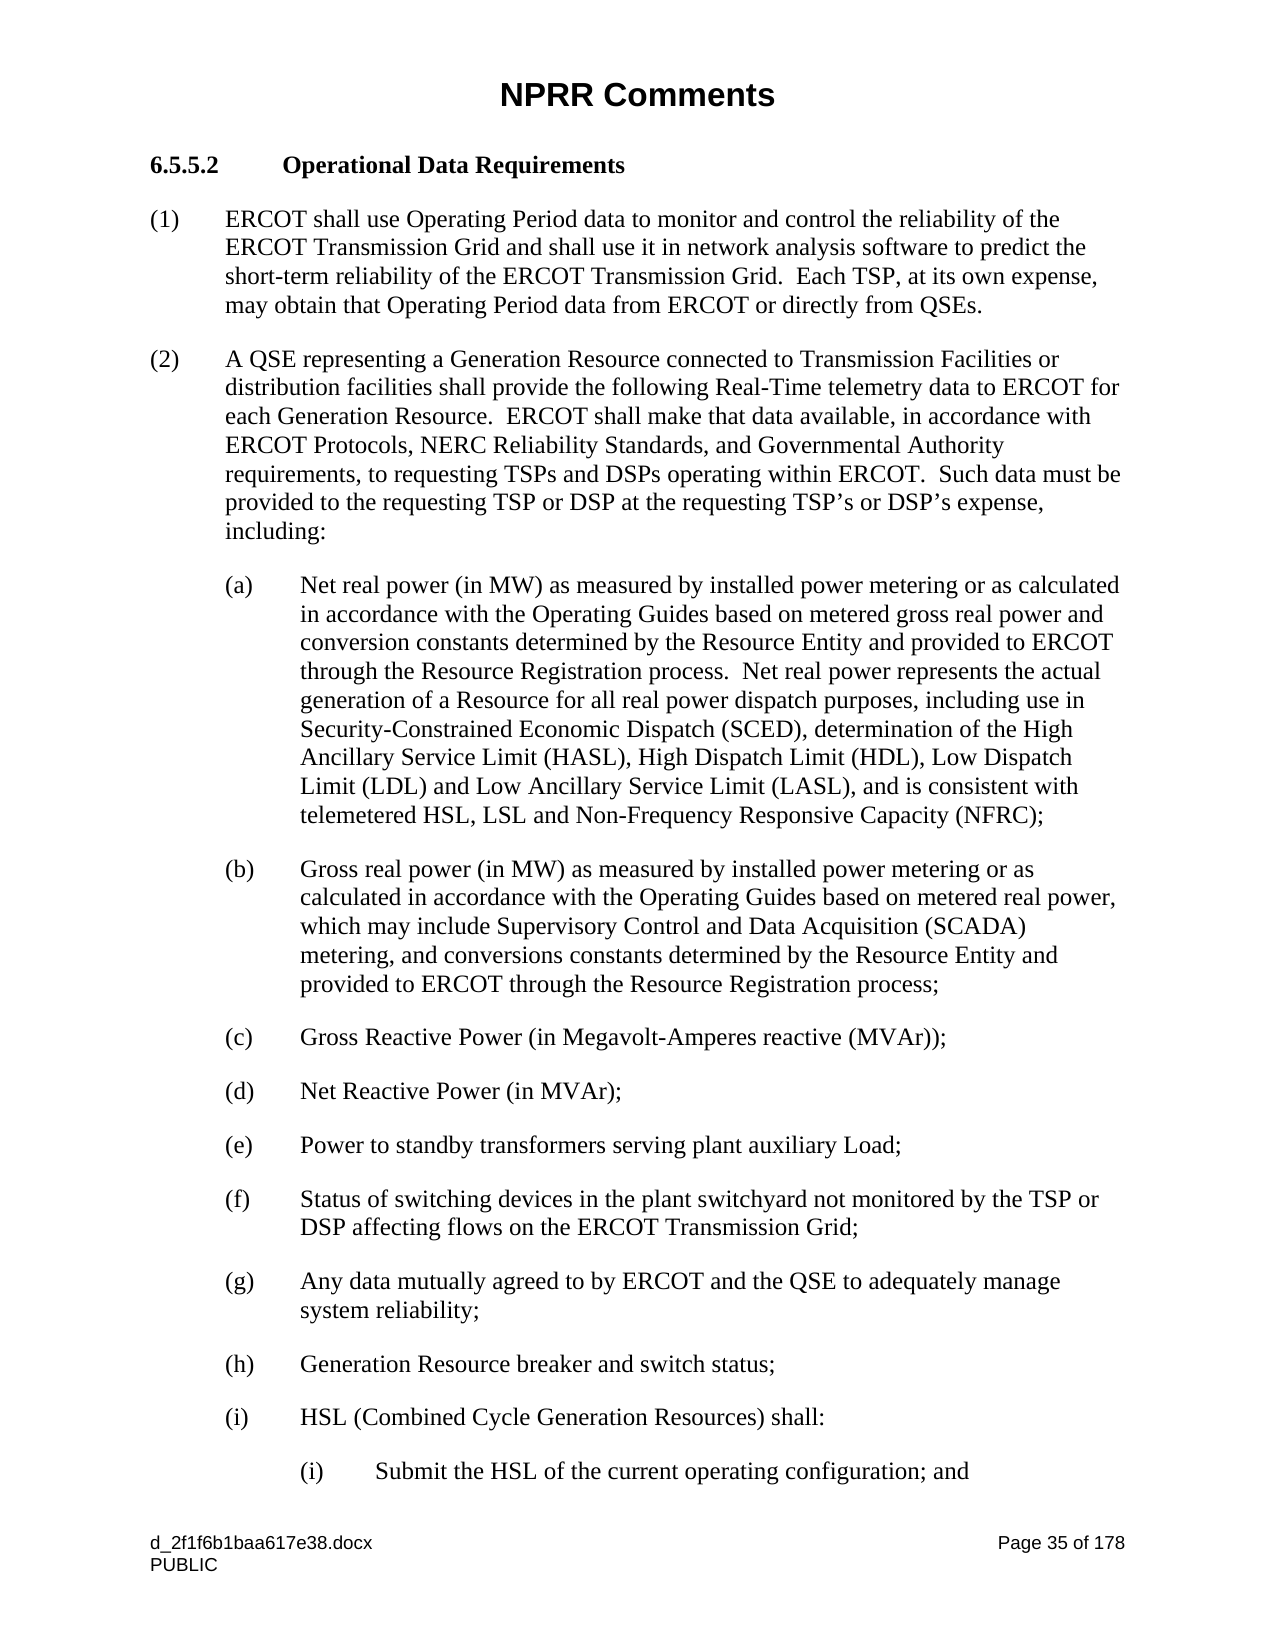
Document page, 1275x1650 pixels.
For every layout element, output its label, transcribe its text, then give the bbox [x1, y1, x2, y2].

text (b) Gross real power (in MW) as measured by installed power metering or as calculated in accordance with the Operating Guides based on metered real power, which may include Supervisory Control and Data Acquisition (SCADA) metering, and conversions constants determined by the Resource Entity and provided to ERCOT through the Resource Registration process; [225, 854, 1125, 997]
text (c) Gross Reactive Power (in Megavolt-Amperes reactive (MVAr)); [225, 1022, 1125, 1051]
text 6.5.5.2 Operational Data Requirements [150, 150, 1125, 179]
text (h) Generation Resource breaker and switch status; [225, 1349, 1125, 1377]
text (e) Power to standby transformers serving plant auxiliary Load; [225, 1130, 1125, 1159]
text (2) A QSE representing a Generation Resource connected to Transmission Facilities or distribution facilities shall provide the following Real-Time telemetry data to ERCOT for each Generation Resource. ERCOT shall make that data available, in accordance with ERCOT Protocols, NERC Reliability Standards, and Governmental Authority requirements, to requesting TSPs and DSPs operating within ERCOT. Such data must be provided to the requesting TSP or DSP at the requesting TSP’s or DSP’s expense, including: [150, 344, 1125, 545]
text (f) Status of switching devices in the plant switchyard not monitored by the TSP or DSP affecting flows on the ERCOT Transmission Grid; [225, 1184, 1125, 1241]
text (1) ERCOT shall use Operating Period data to monitor and control the reliability of the ERCOT Transmission Grid and shall use it in network analysis software to predict the short-term reliability of the ERCOT Transmission Grid. Each TSP, at its own expense, may obtain that Operating Period data from ERCOT or directly from QSEs. [150, 204, 1125, 319]
text (i) HSL (Combined Cycle Generation Resources) shall: [225, 1402, 1125, 1431]
text (a) Net real power (in MW) as measured by installed power metering or as calculated in accordance with the Operating Guides based on metered gross real power and conversion constants determined by the Resource Entity and provided to ERCOT through the Resource Registration process. Net real power represents the actual generation of a Resource for all real power dispatch purposes, including use in Security-Constrained Economic Dispatch (SCED), determination of the High Ancillary Service Limit (HASL), High Dispatch Limit (HDL), Low Dispatch Limit (LDL) and Low Ancillary Service Limit (LASL), and is consistent with telemetered HSL, LSL and Non-Frequency Responsive Capacity (NFRC); [225, 570, 1125, 829]
text (d) Net Reactive Power (in MVAr); [225, 1076, 1125, 1105]
text (g) Any data mutually agreed to by ERCOT and the QSE to adequately manage system reliability; [225, 1266, 1125, 1324]
text (i) Submit the HSL of the current operating configuration; and [300, 1456, 1125, 1485]
